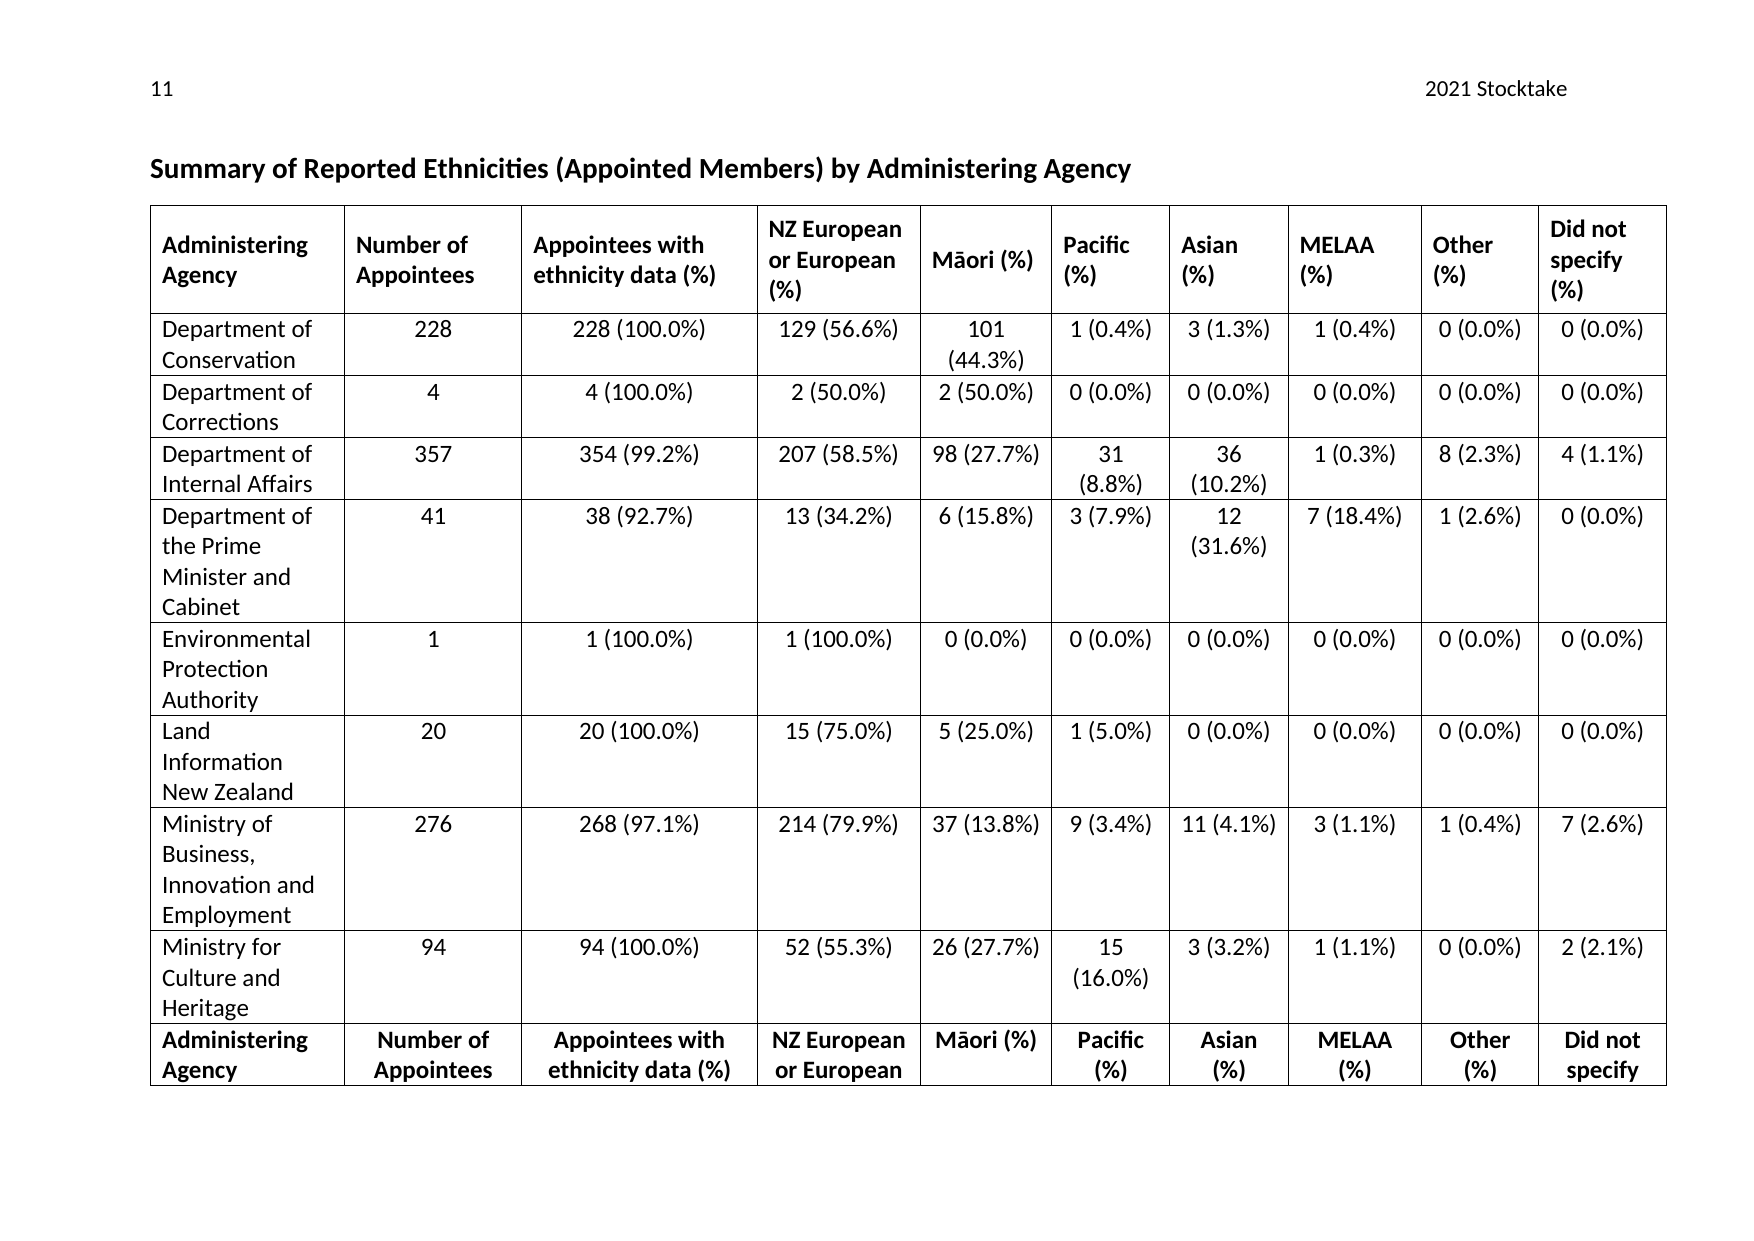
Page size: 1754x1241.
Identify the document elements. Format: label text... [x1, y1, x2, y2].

table_cell 37 (13.8%) [921, 808, 1051, 930]
table_cell Ministry of Business, Innovation and Employment [151, 808, 344, 930]
table_cell 9 (3.4%) [1052, 808, 1169, 930]
table_cell Department of Internal Affairs [151, 438, 344, 499]
table_cell 0 (0.0%) [1539, 376, 1666, 437]
table_cell Land Information New Zealand [151, 716, 344, 807]
table_cell 0 (0.0%) [1422, 931, 1538, 1023]
table_header Appointees with ethnicity data (%) [522, 206, 757, 312]
table_cell 1 [345, 623, 521, 714]
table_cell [151, 1024, 344, 1085]
table_cell Environmental Protection Authority [151, 623, 344, 714]
table_cell Ministry for Culture and Heritage [151, 931, 344, 1023]
table_cell 38 (92.7%) [522, 500, 757, 622]
table_cell 1 (100.0%) [758, 623, 920, 714]
table_cell 0 (0.0%) [1289, 376, 1421, 437]
table_cell 1 (2.6%) [1422, 500, 1538, 622]
table_cell 1 (5.0%) [1052, 716, 1169, 807]
table_cell 6 (15.8%) [921, 500, 1051, 622]
table_cell 15 (16.0%) [1052, 931, 1169, 1023]
table_cell 11 (4.1%) [1170, 808, 1288, 930]
table_cell Did not specify (%) [1539, 1024, 1666, 1085]
table_cell 2 (2.1%) [1539, 931, 1666, 1023]
table_header Other (%) [1422, 206, 1538, 312]
table_cell 94 [345, 931, 521, 1023]
table_cell 4 [345, 376, 521, 437]
table_cell 4 (1.1%) [1539, 438, 1666, 499]
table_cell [758, 1024, 920, 1085]
table_cell 2 (50.0%) [758, 376, 920, 437]
table_header Did not specify (%) [1539, 206, 1666, 312]
table_cell 357 [345, 438, 521, 499]
table_cell 8 (2.3%) [1422, 438, 1538, 499]
table_header Number of Appointees [345, 206, 521, 312]
table_cell 228 (100.0%) [522, 314, 757, 374]
table_cell 228 [345, 314, 521, 374]
table_cell 101 (44.3%) [921, 314, 1051, 374]
table_cell Department of Corrections [151, 376, 344, 437]
table_header Asian (%) [1170, 206, 1288, 312]
table_cell 1 (0.3%) [1289, 438, 1421, 499]
table_cell 0 (0.0%) [1052, 623, 1169, 714]
table_cell 0 (0.0%) [921, 623, 1051, 714]
table_cell 1 (0.4%) [1289, 314, 1421, 374]
table_cell Department of the Prime Minister and Cabinet [151, 500, 344, 622]
table_cell 26 (27.7%) [921, 931, 1051, 1023]
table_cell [522, 1024, 757, 1085]
table_cell 36 (10.2%) [1170, 438, 1288, 499]
table_cell 12 (31.6%) [1170, 500, 1288, 622]
table_header Māori (%) [921, 206, 1051, 312]
table_cell 41 [345, 500, 521, 622]
table_cell 0 (0.0%) [1170, 623, 1288, 714]
table_cell MELAA (%) [1289, 1024, 1421, 1085]
table_cell 0 (0.0%) [1539, 314, 1666, 374]
table_cell 0 (0.0%) [1539, 716, 1666, 807]
table_cell 4 (100.0%) [522, 376, 757, 437]
table_cell Department of Conservation [151, 314, 344, 374]
table_cell 20 (100.0%) [522, 716, 757, 807]
table_cell 98 (27.7%) [921, 438, 1051, 499]
table_cell 31 (8.8%) [1052, 438, 1169, 499]
table_header Administering Agency [151, 206, 344, 312]
table_cell 7 (2.6%) [1539, 808, 1666, 930]
table_header NZ European or European (%) [758, 206, 920, 312]
table_cell 3 (1.1%) [1289, 808, 1421, 930]
table_cell 0 (0.0%) [1170, 376, 1288, 437]
table_cell 5 (25.0%) [921, 716, 1051, 807]
table_cell 276 [345, 808, 521, 930]
table_cell 268 (97.1%) [522, 808, 757, 930]
table_cell Other (%) [1422, 1024, 1538, 1085]
table_cell 354 (99.2%) [522, 438, 757, 499]
table_cell 207 (58.5%) [758, 438, 920, 499]
table_cell 214 (79.9%) [758, 808, 920, 930]
table_cell 3 (1.3%) [1170, 314, 1288, 374]
table_cell 0 (0.0%) [1539, 500, 1666, 622]
table_cell 0 (0.0%) [1422, 376, 1538, 437]
table_cell 1 (0.4%) [1052, 314, 1169, 374]
text Summary of Reported Ethnicities (Appointed Members) by Administering Agency [150, 150, 1604, 186]
table_cell 0 (0.0%) [1539, 623, 1666, 714]
table_cell 3 (7.9%) [1052, 500, 1169, 622]
table_cell 20 [345, 716, 521, 807]
table_cell 2 (50.0%) [921, 376, 1051, 437]
table_cell Pacific (%) [1052, 1024, 1169, 1085]
table_cell 0 (0.0%) [1289, 716, 1421, 807]
table_cell 0 (0.0%) [1422, 716, 1538, 807]
table_cell 0 (0.0%) [1422, 314, 1538, 374]
table_cell 1 (1.1%) [1289, 931, 1421, 1023]
table_cell 0 (0.0%) [1170, 716, 1288, 807]
table_cell Asian (%) [1170, 1024, 1288, 1085]
table_cell 3 (3.2%) [1170, 931, 1288, 1023]
table_header MELAA (%) [1289, 206, 1421, 312]
table_cell 1 (0.4%) [1422, 808, 1538, 930]
table_cell 94 (100.0%) [522, 931, 757, 1023]
table_cell 15 (75.0%) [758, 716, 920, 807]
table_cell 0 (0.0%) [1422, 623, 1538, 714]
table_cell 0 (0.0%) [1052, 376, 1169, 437]
table_cell 1 (100.0%) [522, 623, 757, 714]
table_cell 129 (56.6%) [758, 314, 920, 374]
table_header Pacific (%) [1052, 206, 1169, 312]
table_cell 0 (0.0%) [1289, 623, 1421, 714]
table_cell Māori (%) [921, 1024, 1051, 1085]
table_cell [345, 1024, 521, 1085]
table_cell 13 (34.2%) [758, 500, 920, 622]
table_cell 52 (55.3%) [758, 931, 920, 1023]
table_cell 7 (18.4%) [1289, 500, 1421, 622]
